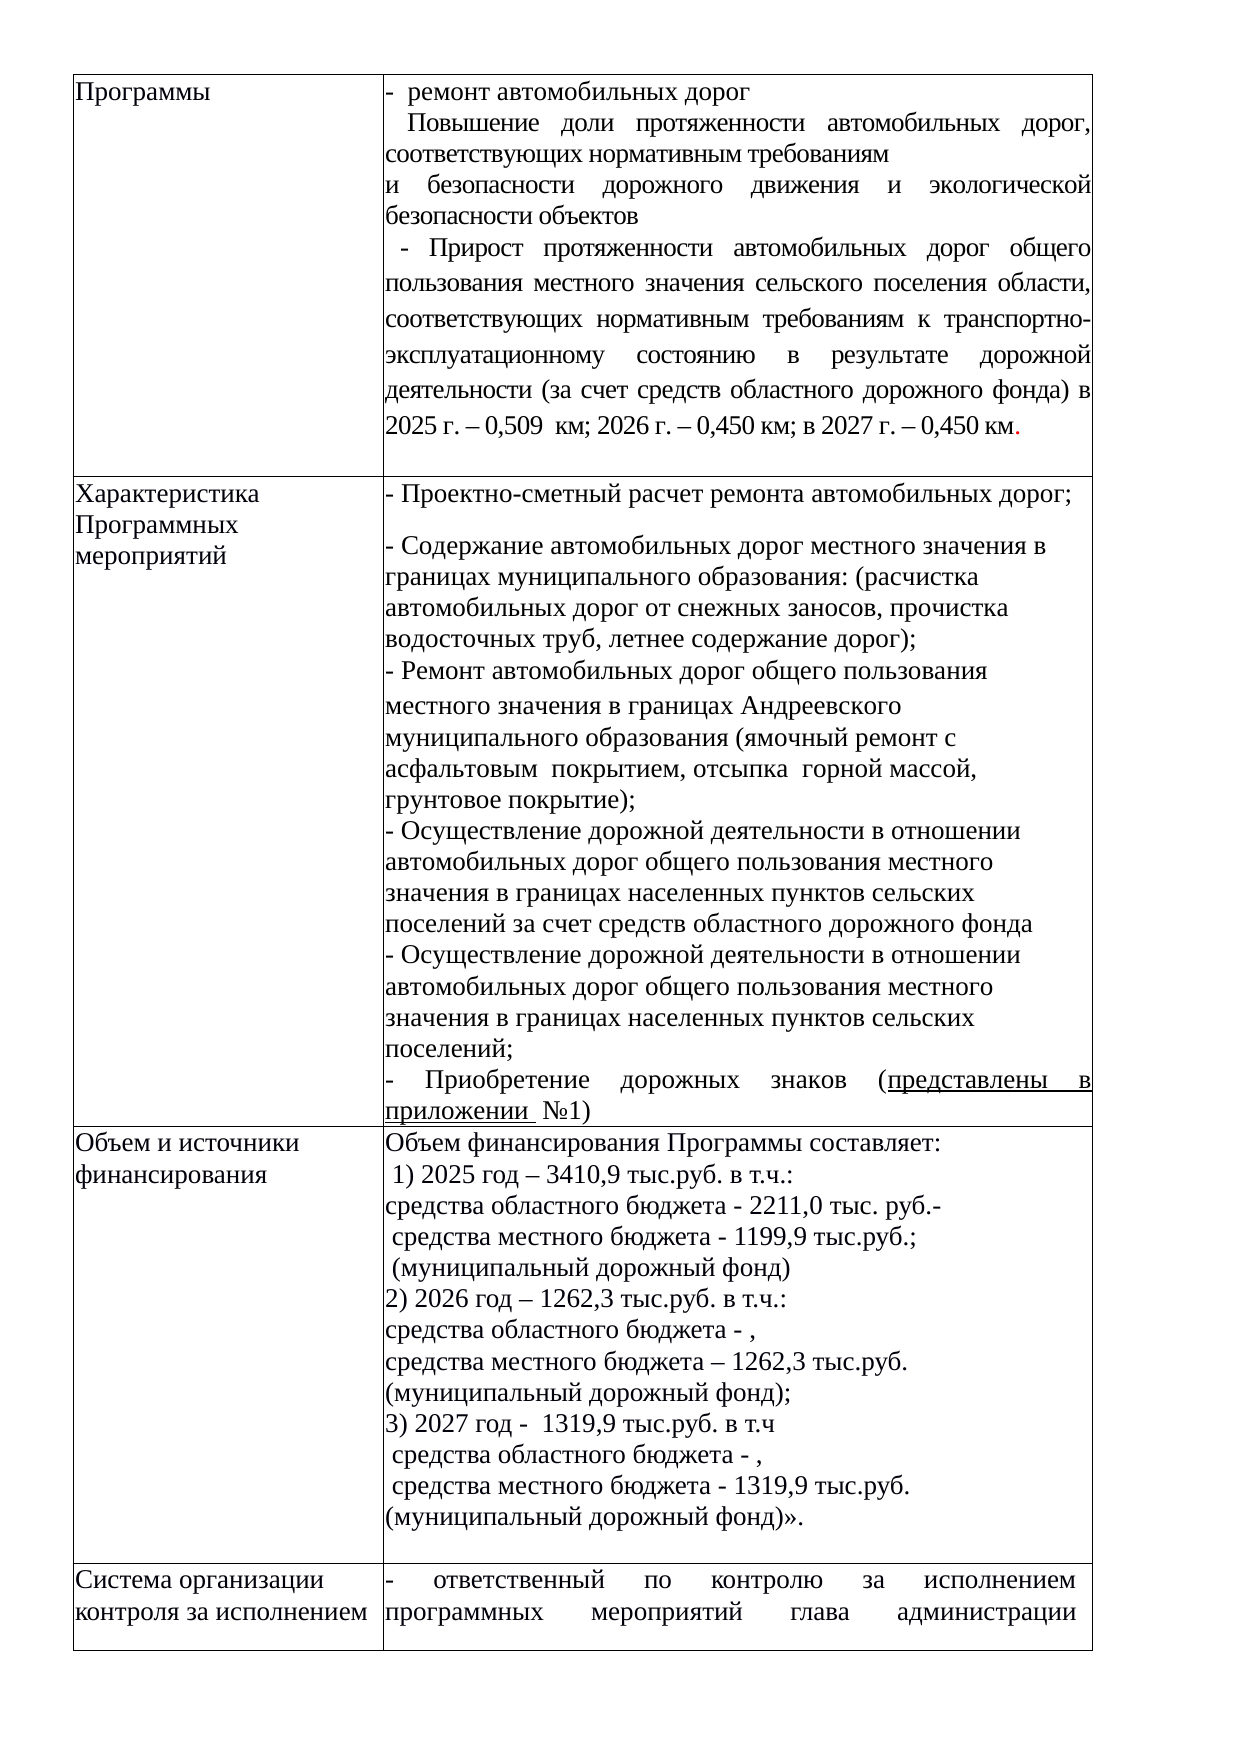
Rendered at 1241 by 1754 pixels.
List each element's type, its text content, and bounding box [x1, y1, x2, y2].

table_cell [74, 75, 383, 476]
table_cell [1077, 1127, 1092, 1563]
table_cell Характеристика Программных мероприятий [74, 477, 383, 1126]
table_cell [384, 1564, 1092, 1649]
table_cell Объем и источники финансирования [74, 1127, 383, 1563]
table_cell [384, 75, 1092, 476]
table_cell - Проектно-сметный расчет ремонта автомобильных дорог; - Содержание автомобильных дорог местного значения в границах муниципального образования: (расчистка автомобильных дорог от снежных заносов, прочистка водосточных труб, летнее содержание дорог); - Ремонт автомобильных дорог общего пользования местного значения в границах Андреевского муниципального образования (ямочный ремонт с асфальтовым покрытием, отсыпка горной массой, грунтовое покрытие); - Осуществление дорожной деятельности в отношении автомобильных дорог общего пользования местного значения в границах населенных пунктов сельских поселений за счет средств областного дорожного фонда - Осуществление дорожной деятельности в отношении автомобильных дорог общего пользования местного значения в границах населенных пунктов сельских поселений; - Приобретение дорожных знаков (представлены в приложении №1) [384, 477, 1092, 1126]
table_cell Система организации контроля за исполнением мероприятий Программы [74, 1564, 383, 1649]
